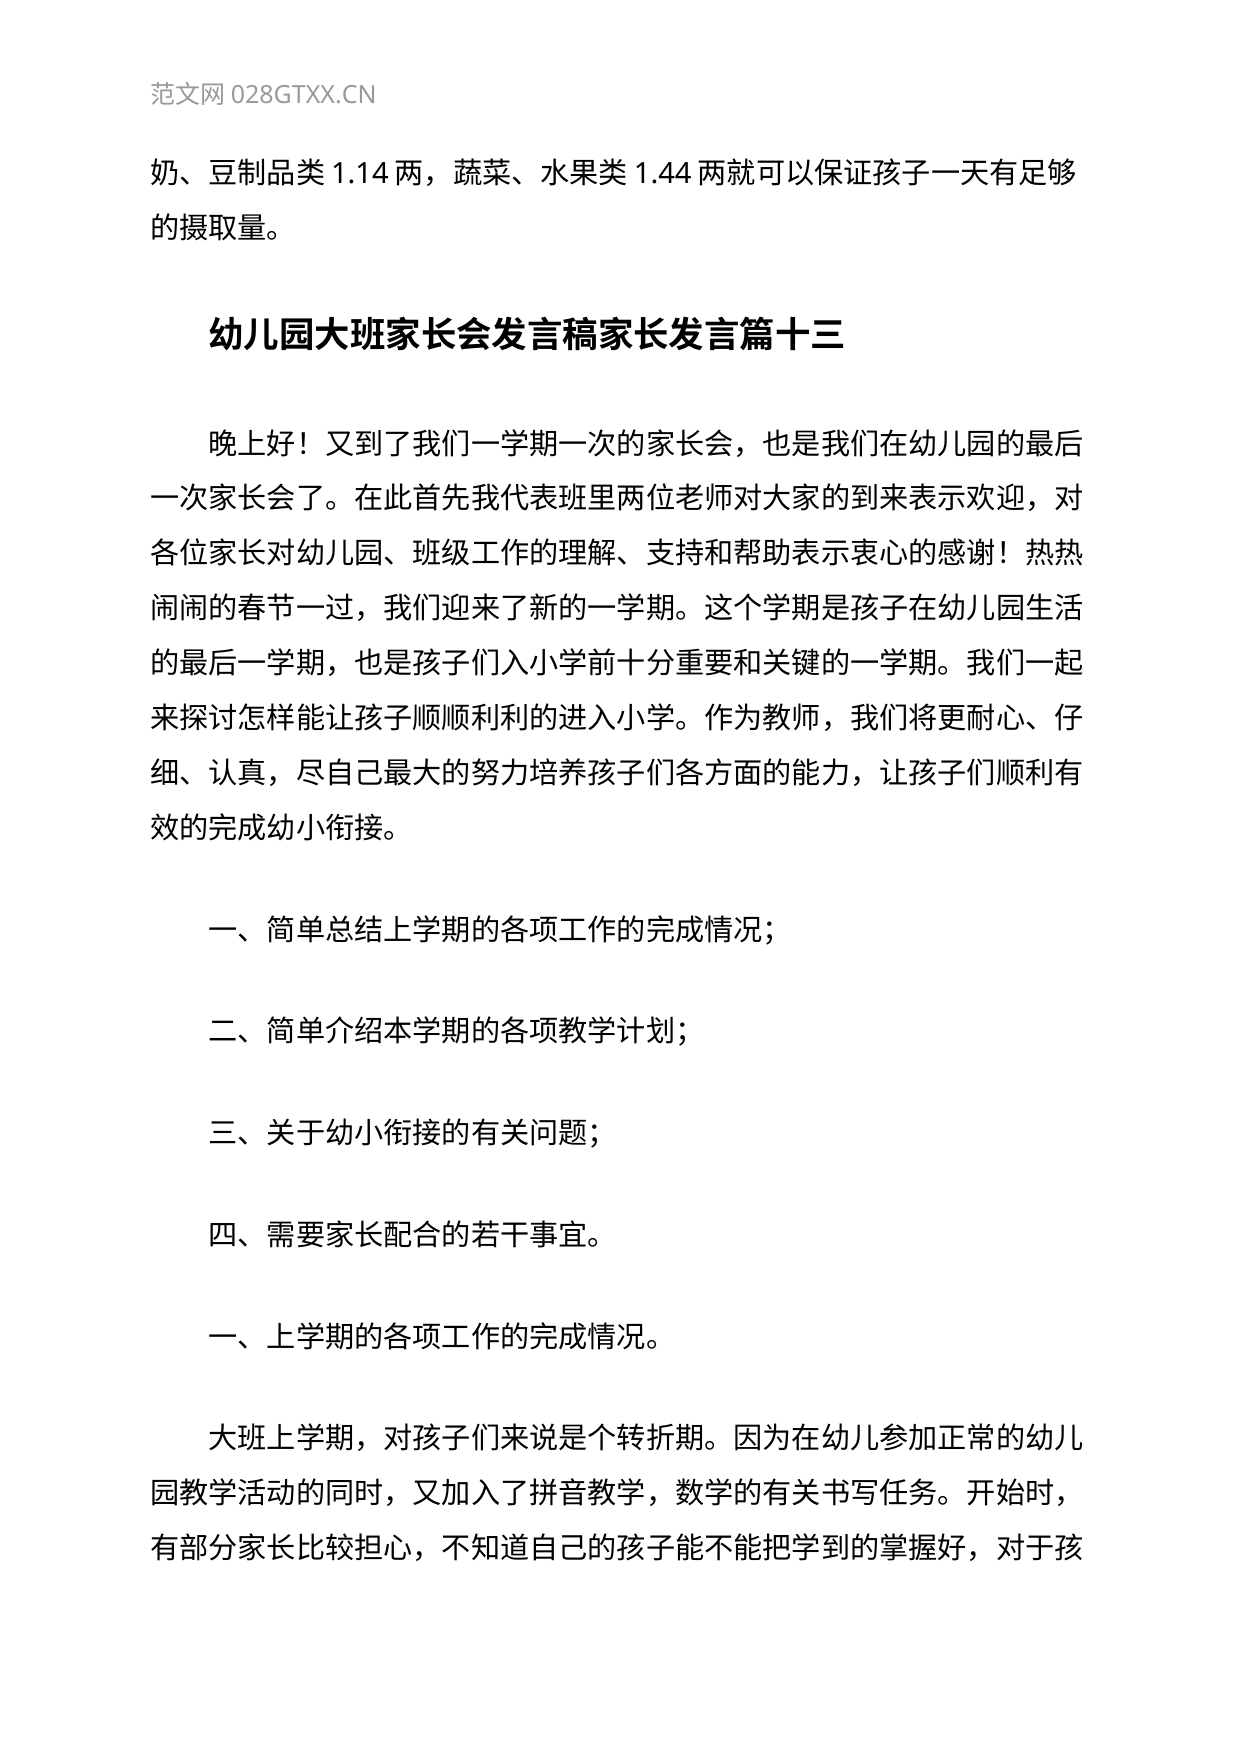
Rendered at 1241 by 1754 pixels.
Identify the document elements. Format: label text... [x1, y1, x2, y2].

text 四、需要家长配合的若干事宜。 [150, 1212, 1090, 1254]
text 三、关于幼小衔接的有关问题； [150, 1110, 1090, 1152]
text 二、简单介绍本学期的各项教学计划； [150, 1008, 1090, 1050]
text 晚上好！又到了我们一学期一次的家长会，也是我们在幼儿园的最后一次家长会了。在此首先我代表班里两位老师对大家的到来表示欢迎，对各位家长对幼儿园、班级工作的理解、支持和帮助表示衷心的感谢！热热闹闹的春节一过，我们迎来了新的一学期。这个学期是孩子在幼儿园生活的最后一学期，也是孩子们入小学前十分重要和关键的一学期。我们一起来探讨怎样能让孩子顺顺利利的进入小学。作为教师，我们将更耐心、仔细、认真，尽自己最大的努力培养孩子们各方面的能力，让孩子们顺利有效的完成幼小衔接。 [150, 420, 1090, 847]
text 幼儿园大班家长会发言稿家长发言篇十三 [150, 307, 1090, 358]
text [150, 1415, 1090, 1567]
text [150, 150, 1090, 247]
text 一、上学期的各项工作的完成情况。 [150, 1313, 1090, 1356]
text 一、简单总结上学期的各项工作的完成情况； [150, 906, 1090, 948]
